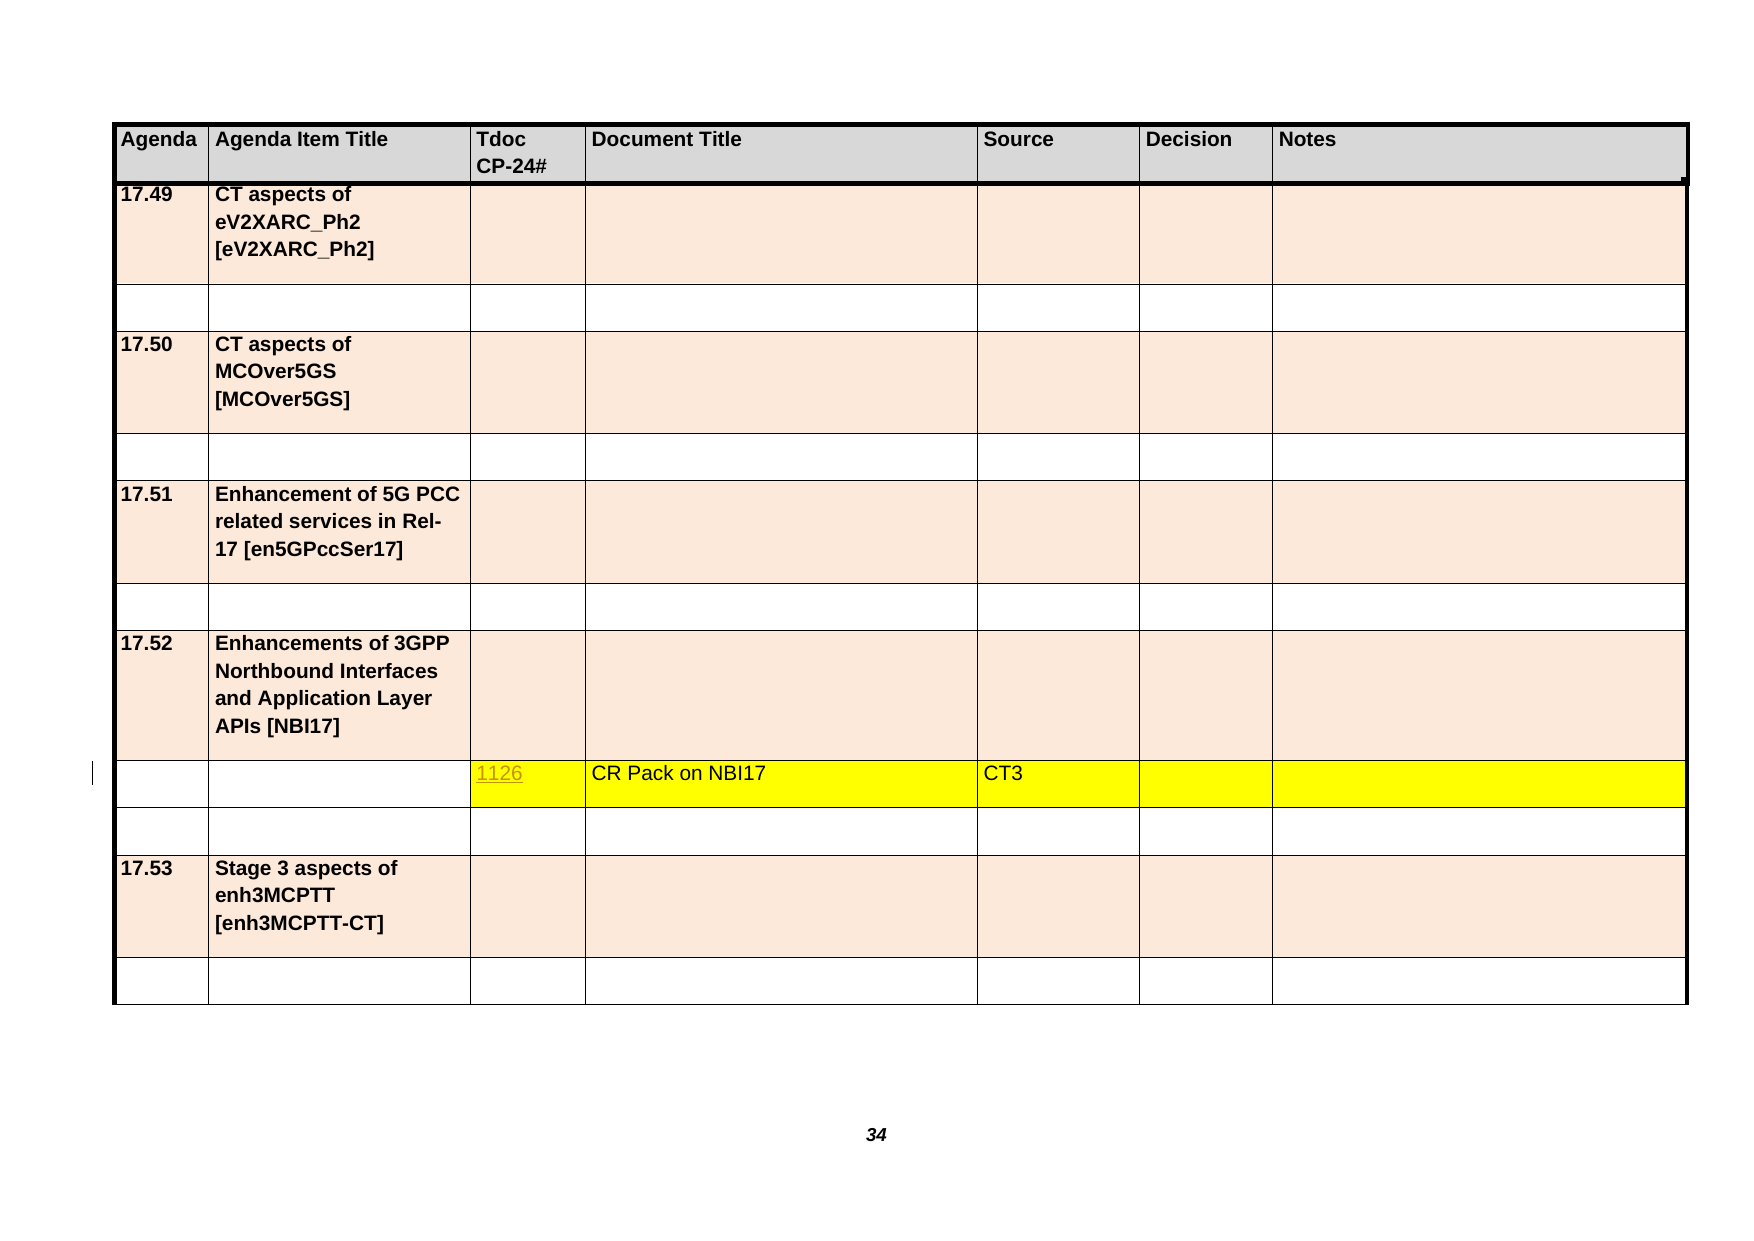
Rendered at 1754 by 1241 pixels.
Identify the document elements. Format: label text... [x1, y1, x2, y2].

table_cell 17.52 [117, 631, 208, 760]
table_cell 17.49 [117, 186, 208, 283]
table_cell [209, 761, 470, 807]
table_cell [1140, 808, 1272, 854]
table_cell [1273, 761, 1685, 807]
table_cell [978, 808, 1139, 854]
table_cell [1273, 958, 1685, 1004]
table_cell [1273, 856, 1685, 957]
table_cell 17.50 [117, 332, 208, 433]
table_cell [471, 332, 585, 433]
table_cell [1140, 285, 1272, 331]
table_cell [586, 434, 977, 480]
table_cell [117, 434, 208, 480]
table_cell [471, 631, 585, 760]
table_cell [1140, 958, 1272, 1004]
table_cell [1140, 481, 1272, 583]
table_cell [1140, 332, 1272, 433]
table_cell [978, 958, 1139, 1004]
table_cell [586, 808, 977, 854]
table_cell [471, 481, 585, 583]
table_cell [978, 285, 1139, 331]
table_header Agenda [117, 127, 208, 181]
table_cell [1140, 186, 1272, 283]
table_cell [209, 958, 470, 1004]
table_cell [978, 332, 1139, 433]
table_cell [117, 761, 208, 807]
table_cell [586, 285, 977, 331]
table_cell [586, 481, 977, 583]
table_cell [117, 808, 208, 854]
table_cell 17.53 [117, 856, 208, 957]
table_cell [471, 434, 585, 480]
table_cell CR Pack on NBI17 [586, 761, 977, 807]
table_cell [209, 584, 470, 630]
table_cell [978, 434, 1139, 480]
table_header Tdoc CP-24# [471, 127, 585, 181]
table_header Decision [1140, 127, 1272, 181]
table_cell [1273, 584, 1685, 630]
table_cell [1273, 332, 1685, 433]
table_cell [1140, 856, 1272, 957]
table_cell [209, 808, 470, 854]
table_cell 17.51 [117, 481, 208, 583]
table_header Notes [1273, 127, 1686, 181]
table_header Agenda Item Title [209, 127, 470, 181]
table_cell [978, 584, 1139, 630]
table_cell [209, 434, 470, 480]
table_cell [586, 958, 977, 1004]
table_header Document Title [586, 127, 977, 181]
table_cell [1273, 434, 1685, 480]
table_cell [117, 584, 208, 630]
table_cell [471, 285, 585, 331]
table_cell CT aspects of eV2XARC_Ph2 [eV2XARC_Ph2] [209, 186, 470, 283]
table_cell [1273, 285, 1685, 331]
table_cell [117, 958, 208, 1004]
table_cell [1140, 584, 1272, 630]
table_cell Enhancement of 5G PCC related services in Rel-17 [en5GPccSer17] [209, 481, 470, 583]
table_cell [978, 631, 1139, 760]
table_cell [586, 332, 977, 433]
table_cell [471, 584, 585, 630]
table_cell [978, 481, 1139, 583]
table_cell [471, 808, 585, 854]
table_cell [586, 631, 977, 760]
table_cell [586, 186, 977, 283]
table_cell [1273, 808, 1685, 854]
table_cell [1140, 434, 1272, 480]
table_cell CT aspects of MCOver5GS [MCOver5GS] [209, 332, 470, 433]
table_cell [1273, 186, 1685, 283]
table_cell [586, 584, 977, 630]
table_cell [978, 856, 1139, 957]
table_cell [209, 285, 470, 331]
table_cell [1273, 631, 1685, 760]
table_cell Stage 3 aspects of enh3MCPTT [enh3MCPTT-CT] [209, 856, 470, 957]
table_cell [978, 186, 1139, 283]
table_cell CT3 [978, 761, 1139, 807]
table_cell [471, 186, 585, 283]
table_cell [1140, 761, 1272, 807]
table_cell Enhancements of 3GPP Northbound Interfaces and Application Layer APIs [NBI17] [209, 631, 470, 760]
table_cell [586, 856, 977, 957]
table_cell [117, 285, 208, 331]
table_cell [471, 958, 585, 1004]
table_header Source [978, 127, 1139, 181]
table_cell [1273, 481, 1685, 583]
table_cell [1140, 631, 1272, 760]
table_cell [471, 856, 585, 957]
table_cell [471, 761, 585, 807]
